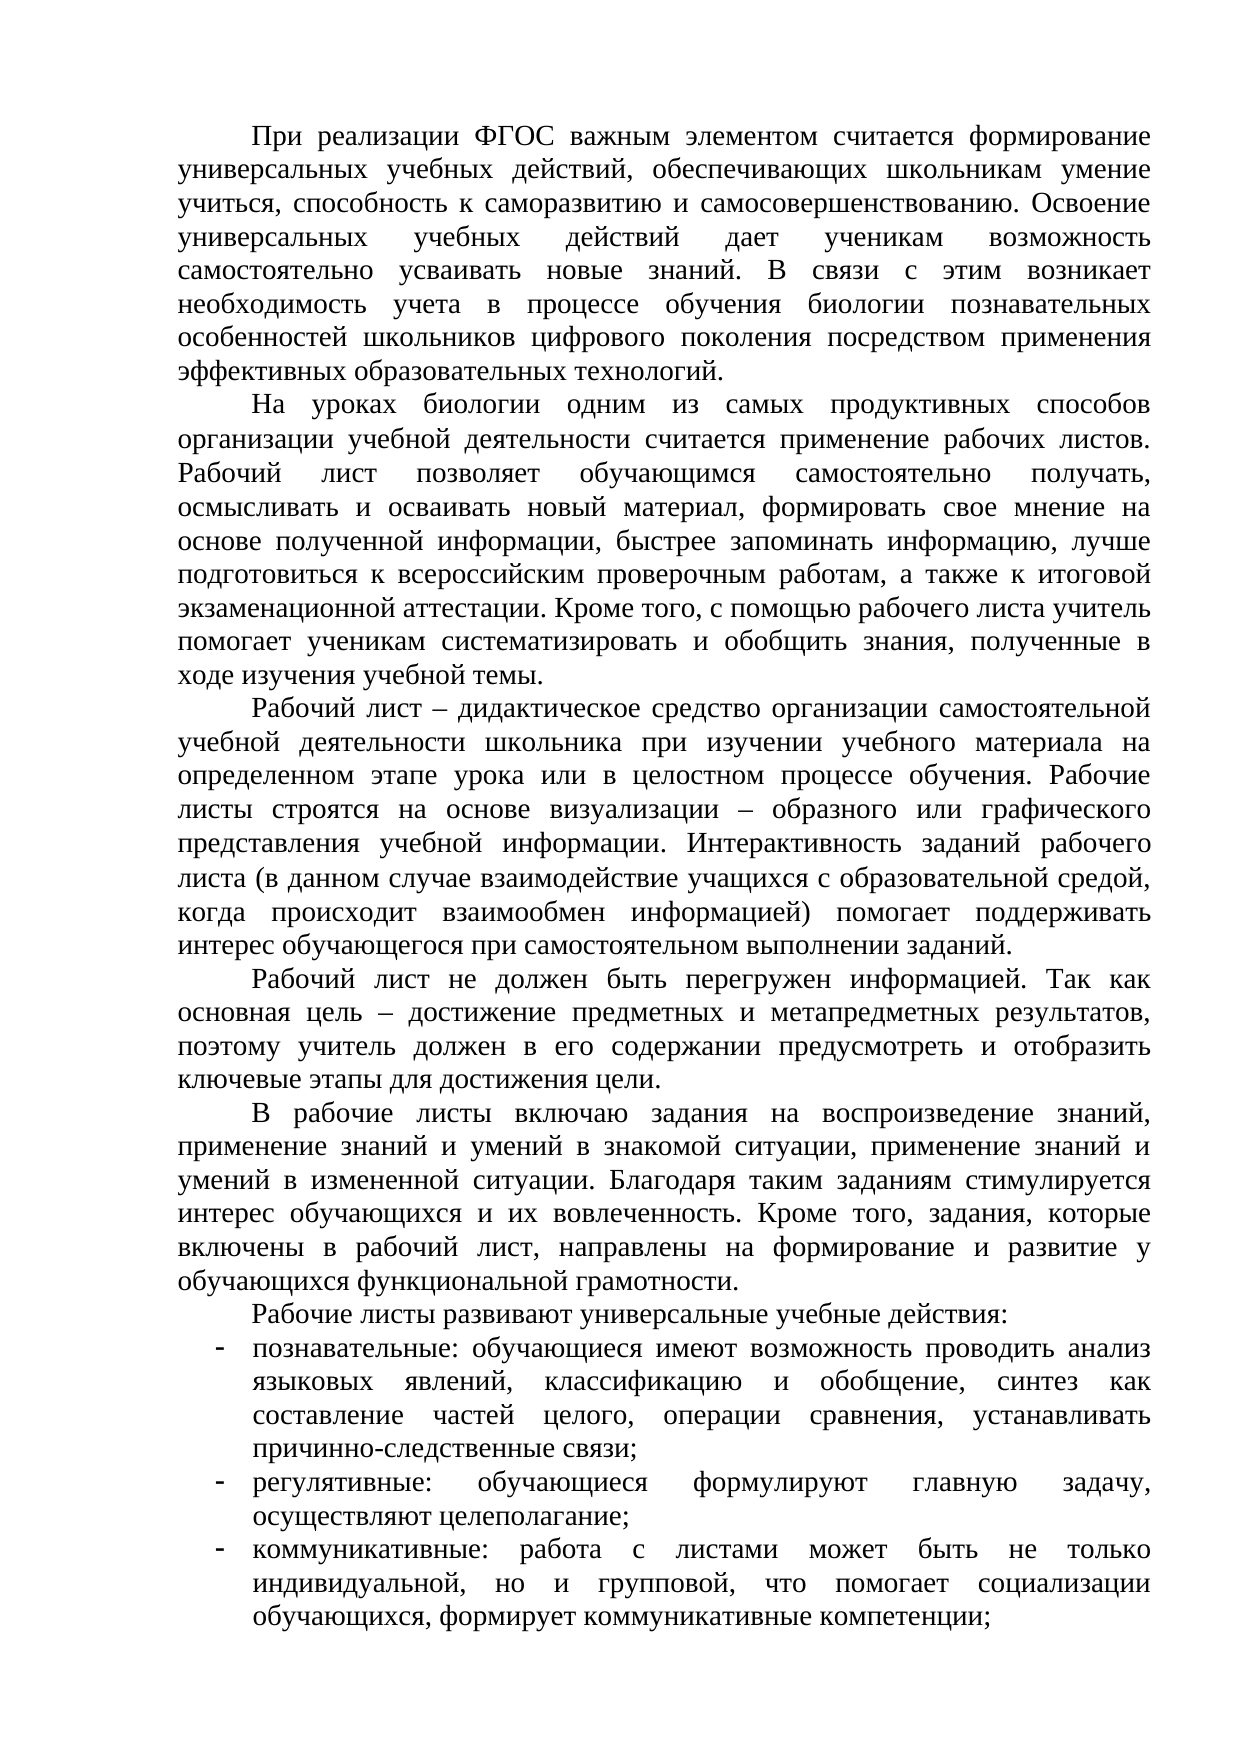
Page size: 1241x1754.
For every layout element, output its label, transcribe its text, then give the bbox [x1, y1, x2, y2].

list коммуникативные: работа с листами может быть не только индивидуальной, но и групповой, что помогает социализации обучающихся, формирует коммуникативные компетенции; [215, 1531, 1152, 1632]
text При реализации ФГОС важным элементом считается формирование универсальных учебных действий, обеспечивающих школьникам умение учиться, способность к саморазвитию и самосовершенствованию. Освоение универсальных учебных действий дает ученикам возможность самостоятельно усваивать новые знаний. В связи с этим возникает необходимость учета в процессе обучения биологии познавательных особенностей школьников цифрового поколения посредством применения эффективных образовательных технологий. [177, 118, 1152, 386]
text Рабочие листы развивают универсальные учебные действия: [177, 1296, 1152, 1330]
text Рабочий лист не должен быть перегружен информацией. Так как основная цель – достижение предметных и метапредметных результатов, поэтому учитель должен в его содержании предусмотреть и отобразить ключевые этапы для достижения цели. [177, 961, 1152, 1095]
text В рабочие листы включаю задания на воспроизведение знаний, применение знаний и умений в знакомой ситуации, применение знаний и умений в измененной ситуации. Благодаря таким заданиям стимулируется интерес обучающихся и их вовлеченность. Кроме того, задания, которые включены в рабочий лист, направлены на формирование и развитие у обучающихся функциональной грамотности. [177, 1095, 1152, 1296]
list регулятивные: обучающиеся формулируют главную задачу, осуществляют целеполагание; [215, 1464, 1152, 1531]
list познавательные: обучающиеся имеют возможность проводить анализ языковых явлений, классификацию и обобщение, синтез как составление частей целого, операции сравнения, устанавливать причинно-следственные связи; [215, 1330, 1152, 1464]
text Рабочий лист – дидактическое средство организации самостоятельной учебной деятельности школьника при изучении учебного материала на определенном этапе урока или в целостном процессе обучения. Рабочие листы строятся на основе визуализации – образного или графического представления учебной информации. Интерактивность заданий рабочего листа (в данном случае взаимодействие учащихся с образовательной средой, когда происходит взаимообмен информацией) помогает поддерживать интерес обучающегося при самостоятельном выполнении заданий. [177, 690, 1152, 961]
text На уроках биологии одним из самых продуктивных способов организации учебной деятельности считается применение рабочих листов. Рабочий лист позволяет обучающимся самостоятельно получать, осмысливать и осваивать новый материал, формировать свое мнение на основе полученной информации, быстрее запоминать информацию, лучше подготовиться к всероссийским проверочным работам, а также к итоговой экзаменационной аттестации. Кроме того, с помощью рабочего листа учитель помогает ученикам систематизировать и обобщить знания, полученные в ходе изучения учебной темы. [177, 386, 1152, 690]
